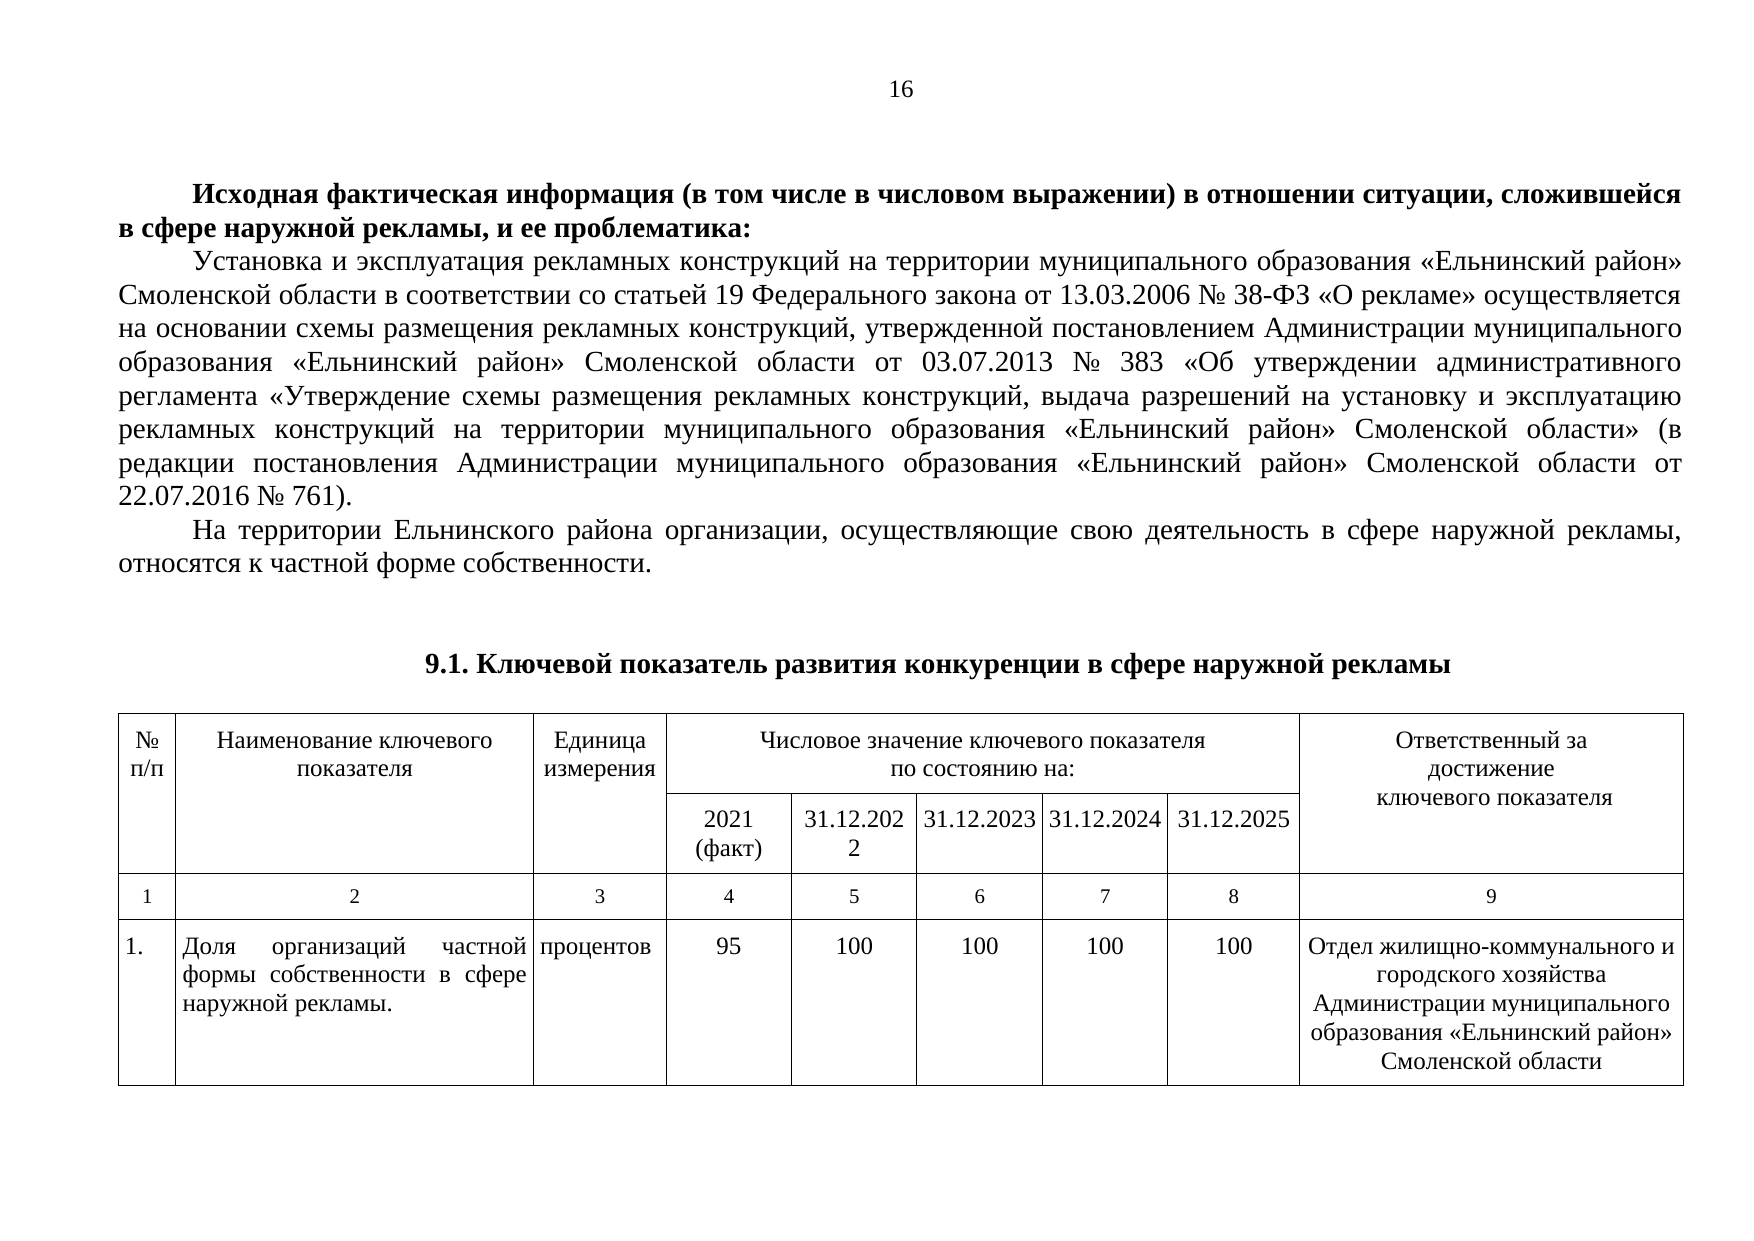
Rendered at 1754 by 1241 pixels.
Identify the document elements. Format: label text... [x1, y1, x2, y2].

table_cell 100 [917, 920, 1042, 1085]
text 9.1. Ключевой показатель развития конкуренции в сфере наружной рекламы [118, 646, 1683, 679]
table_cell 7 [1043, 874, 1167, 919]
text Исходная фактическая информация (в том числе в числовом выражении) в отношении ситуации, сложившейся в сфере наружной рекламы, и ее проблематика: [118, 176, 1683, 243]
table_cell 1 [119, 874, 175, 919]
table_header Единица измерения [534, 714, 666, 873]
table_cell 100 [1043, 920, 1167, 1085]
table_cell 31.12.2024 [1043, 794, 1167, 873]
table_cell 8 [1168, 874, 1299, 919]
table_cell 6 [917, 874, 1042, 919]
table_cell 3 [534, 874, 666, 919]
table_cell 1. [119, 920, 175, 1085]
text Установка и эксплуатация рекламных конструкций на территории муниципального образования «Ельнинский район» Смоленской области в соответствии со статьей 19 Федерального закона от 13.03.2006 № 38-ФЗ «О рекламе» осуществляется на основании схемы размещения рекламных конструкций, утвержденной постановлением Администрации муниципального образования «Ельнинский район» Смоленской области от 03.07.2013 № 383 «Об утверждении административного регламента «Утверждение схемы размещения рекламных конструкций, выдача разрешений на установку и эксплуатацию рекламных конструкций на территории муниципального образования «Ельнинский район» Смоленской области» (в редакции постановления Администрации муниципального образования «Ельнинский район» Смоленской области от 22.07.2016 № 761). [118, 243, 1683, 512]
table_cell 31.12.2022 [792, 794, 916, 873]
table_header Числовое значение ключевого показателя по состоянию на: [667, 714, 1299, 793]
table_cell 4 [667, 874, 791, 919]
text На территории Ельнинского района организации, осуществляющие свою деятельность в сфере наружной рекламы, относятся к частной форме собственности. [118, 512, 1683, 579]
table_cell 100 [792, 920, 916, 1085]
table_cell 9 [1300, 874, 1683, 919]
table_cell 2021 (факт) [667, 794, 791, 873]
table_header Наименование ключевого показателя [176, 714, 533, 873]
table_cell 5 [792, 874, 916, 919]
table_header Ответственный за достижение ключевого показателя [1300, 714, 1683, 873]
table_header № п/п [119, 714, 175, 873]
table_cell Отдел жилищно-коммунального и городского хозяйства Администрации муниципального образования «Ельнинский район» Смоленской области [1300, 920, 1683, 1085]
table_cell 31.12.2025 [1168, 794, 1299, 873]
table_cell Доля организаций частной формы собственности в сфере наружной рекламы. [176, 920, 533, 1085]
table_cell 31.12.2023 [917, 794, 1042, 873]
table_cell 95 [667, 920, 791, 1085]
table_cell процентов [534, 920, 666, 1085]
table_cell 100 [1168, 920, 1299, 1085]
table_cell 2 [176, 874, 533, 919]
